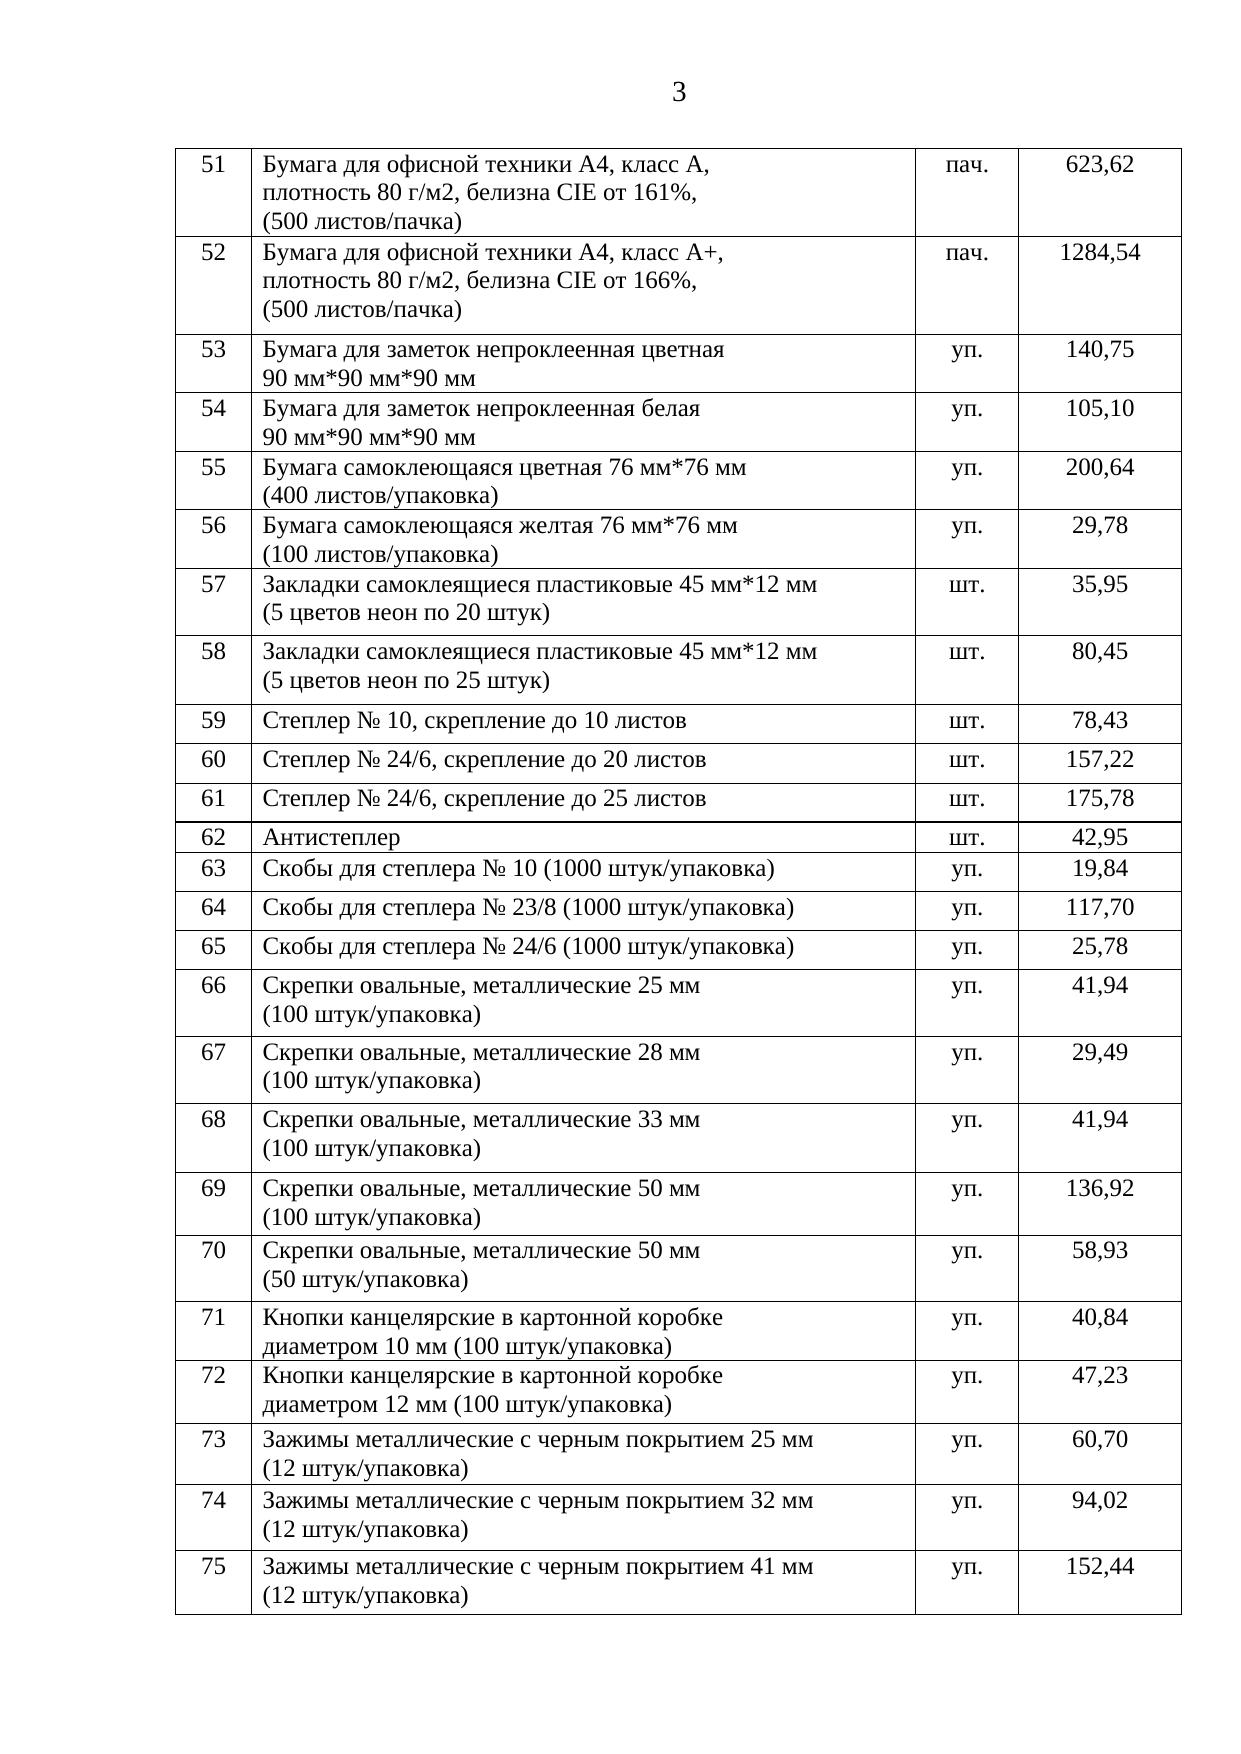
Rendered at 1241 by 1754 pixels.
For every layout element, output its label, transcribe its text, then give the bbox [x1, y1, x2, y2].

table_cell Скрепки овальные, металлические 50 мм (100 штук/упаковка) [252, 1173, 915, 1234]
table_cell 78,43 [1019, 705, 1181, 743]
table_cell 59 [176, 705, 251, 743]
table_cell 19,84 [1019, 853, 1181, 891]
table_cell уп. [916, 1104, 1018, 1172]
table_cell Скрепки овальные, металлические 25 мм (100 штук/упаковка) [252, 970, 915, 1036]
table_cell 40,84 [1019, 1302, 1181, 1359]
table_cell уп. [916, 510, 1018, 568]
table_cell Степлер № 24/6, скрепление до 25 листов [252, 784, 915, 821]
table_cell Степлер № 10, скрепление до 10 листов [252, 705, 915, 743]
table_cell Скобы для степлера № 23/8 (1000 штук/упаковка) [252, 892, 915, 930]
table_cell 80,45 [1019, 636, 1181, 704]
table_cell уп. [916, 892, 1018, 930]
table_cell Бумага самоклеющаяся желтая 76 мм*76 мм (100 листов/упаковка) [252, 510, 915, 568]
table_cell Скрепки овальные, металлические 50 мм (50 штук/упаковка) [252, 1236, 915, 1301]
table_cell 200,64 [1019, 452, 1181, 509]
table_cell 58,93 [1019, 1236, 1181, 1301]
table_cell 51 [176, 149, 251, 236]
table_cell шт. [916, 784, 1018, 821]
table_cell 63 [176, 853, 251, 891]
table_cell уп. [916, 1302, 1018, 1359]
table_cell 66 [176, 970, 251, 1036]
table_cell 71 [176, 1302, 251, 1359]
table_cell Бумага самоклеющаяся цветная 76 мм*76 мм (400 листов/упаковка) [252, 452, 915, 509]
table_cell Закладки самоклеящиеся пластиковые 45 мм*12 мм (5 цветов неон по 20 штук) [252, 569, 915, 635]
table_cell уп. [916, 970, 1018, 1036]
table_cell уп. [916, 1551, 1018, 1614]
table_cell уп. [916, 1361, 1018, 1423]
table_cell 623,62 [1019, 149, 1181, 236]
table_cell 74 [176, 1485, 251, 1550]
table_cell пач. [916, 237, 1018, 333]
table_cell 61 [176, 784, 251, 821]
table_cell 47,23 [1019, 1361, 1181, 1423]
table_cell 60,70 [1019, 1424, 1181, 1484]
table_cell 57 [176, 569, 251, 635]
table_cell Скобы для степлера № 24/6 (1000 штук/упаковка) [252, 931, 915, 969]
table_cell Скрепки овальные, металлические 33 мм (100 штук/упаковка) [252, 1104, 915, 1172]
table_cell 73 [176, 1424, 251, 1484]
table_cell Зажимы металлические с черным покрытием 41 мм (12 штук/упаковка) [252, 1551, 915, 1614]
table_cell 41,94 [1019, 970, 1181, 1036]
table_cell Бумага для офисной техники А4, класс А, плотность 80 г/м2, белизна CIE от 161%, (500 листов/пачка) [252, 149, 915, 236]
table_cell Антистеплер [252, 823, 915, 852]
table_cell уп. [916, 1424, 1018, 1484]
table_cell 29,78 [1019, 510, 1181, 568]
table_cell 41,94 [1019, 1104, 1181, 1172]
table_cell 69 [176, 1173, 251, 1234]
table_cell 105,10 [1019, 393, 1181, 451]
table_cell Кнопки канцелярские в картонной коробке диаметром 12 мм (100 штук/упаковка) [252, 1361, 915, 1423]
table_cell уп. [916, 335, 1018, 392]
table_cell Бумага для заметок непроклеенная белая 90 мм*90 мм*90 мм [252, 393, 915, 451]
table_cell шт. [916, 705, 1018, 743]
table_cell 64 [176, 892, 251, 930]
table_cell Зажимы металлические с черным покрытием 32 мм (12 штук/упаковка) [252, 1485, 915, 1550]
table_cell 65 [176, 931, 251, 969]
table_cell пач. [916, 149, 1018, 236]
table_cell 157,22 [1019, 744, 1181, 782]
table_cell уп. [916, 853, 1018, 891]
table_cell уп. [916, 452, 1018, 509]
table_cell 72 [176, 1361, 251, 1423]
table_cell 70 [176, 1236, 251, 1301]
table_cell 25,78 [1019, 931, 1181, 969]
table_cell 53 [176, 335, 251, 392]
table_cell Бумага для заметок непроклеенная цветная 90 мм*90 мм*90 мм [252, 335, 915, 392]
table_cell 58 [176, 636, 251, 704]
table_cell уп. [916, 1173, 1018, 1234]
table_cell уп. [916, 1037, 1018, 1103]
table_cell 62 [176, 823, 251, 852]
table_cell 52 [176, 237, 251, 333]
table_cell 140,75 [1019, 335, 1181, 392]
table_cell 42,95 [1019, 823, 1181, 852]
table_cell Закладки самоклеящиеся пластиковые 45 мм*12 мм (5 цветов неон по 25 штук) [252, 636, 915, 704]
table_cell 117,70 [1019, 892, 1181, 930]
table_cell уп. [916, 1485, 1018, 1550]
table_cell шт. [916, 636, 1018, 704]
table_cell Скрепки овальные, металлические 28 мм (100 штук/упаковка) [252, 1037, 915, 1103]
table_cell уп. [916, 1236, 1018, 1301]
table_cell 55 [176, 452, 251, 509]
table_cell уп. [916, 931, 1018, 969]
table_cell Бумага для офисной техники А4, класс А+, плотность 80 г/м2, белизна CIE от 166%, (500 листов/пачка) [252, 237, 915, 333]
table_cell 94,02 [1019, 1485, 1181, 1550]
table_cell 136,92 [1019, 1173, 1181, 1234]
table_cell 152,44 [1019, 1551, 1181, 1614]
table_cell Степлер № 24/6, скрепление до 20 листов [252, 744, 915, 782]
table_cell уп. [916, 393, 1018, 451]
table_cell 75 [176, 1551, 251, 1614]
table_cell 56 [176, 510, 251, 568]
table_cell 175,78 [1019, 784, 1181, 821]
table_cell 60 [176, 744, 251, 782]
table_cell Зажимы металлические с черным покрытием 25 мм (12 штук/упаковка) [252, 1424, 915, 1484]
table_cell шт. [916, 569, 1018, 635]
table_cell 68 [176, 1104, 251, 1172]
table_cell Кнопки канцелярские в картонной коробке диаметром 10 мм (100 штук/упаковка) [252, 1302, 915, 1359]
table_cell 29,49 [1019, 1037, 1181, 1103]
table_cell 67 [176, 1037, 251, 1103]
table_cell Скобы для степлера № 10 (1000 штук/упаковка) [252, 853, 915, 891]
table_cell 54 [176, 393, 251, 451]
table_cell 35,95 [1019, 569, 1181, 635]
table_cell 1284,54 [1019, 237, 1181, 333]
table_cell шт. [916, 744, 1018, 782]
table_cell шт. [916, 823, 1018, 852]
